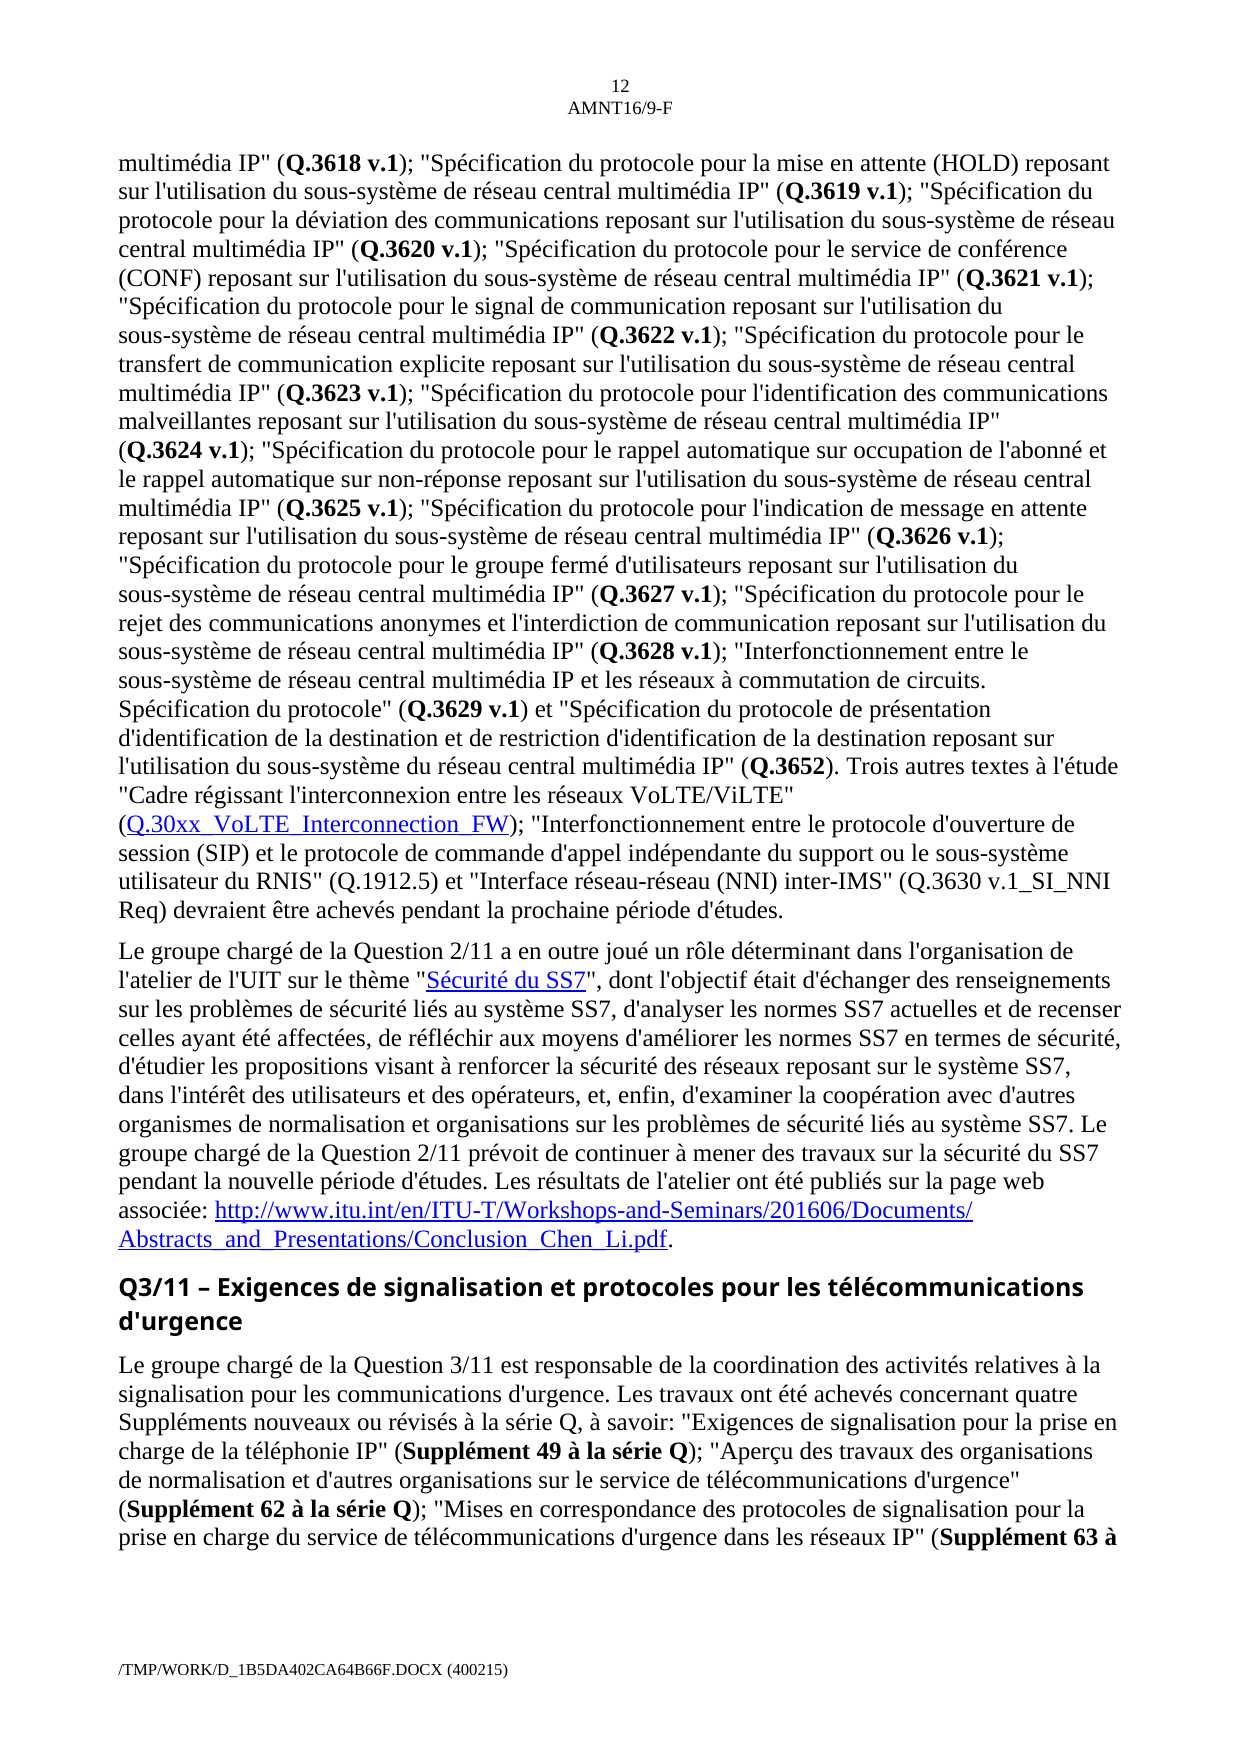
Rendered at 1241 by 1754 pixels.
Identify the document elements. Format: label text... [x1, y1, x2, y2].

subtitle Q3/11 – Exigences de signalisation et protocoles pour les télécommunications d'urgence [118, 1269, 1122, 1337]
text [118, 148, 1122, 924]
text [118, 1350, 1122, 1551]
text Le groupe chargé de la Question 2/11 a en outre joué un rôle déterminant dans l'organisation de l'atelier de l'UIT sur le thème "Sécurité du SS7", dont l'objectif était d'échanger des renseignements sur les problèmes de sécurité liés au système SS7, d'analyser les normes SS7 actuelles et de recenser celles ayant été affectées, de réfléchir aux moyens d'améliorer les normes SS7 en termes de sécurité, d'étudier les propositions visant à renforcer la sécurité des réseaux reposant sur le système SS7, dans l'intérêt des utilisateurs et des opérateurs, et, enfin, d'examiner la coopération avec d'autres organismes de normalisation et organisations sur les problèmes de sécurité liés au système SS7. Le groupe chargé de la Question 2/11 prévoit de continuer à mener des travaux sur la sécurité du SS7 pendant la nouvelle période d'études. Les résultats de l'atelier ont été publiés sur la page web associée: http://www.itu.int/en/ITU-T/Workshops-and-Seminars/201606/Documents/ Abstracts_and_Presentations/Conclusion_Chen_Li.pdf. [118, 936, 1122, 1253]
